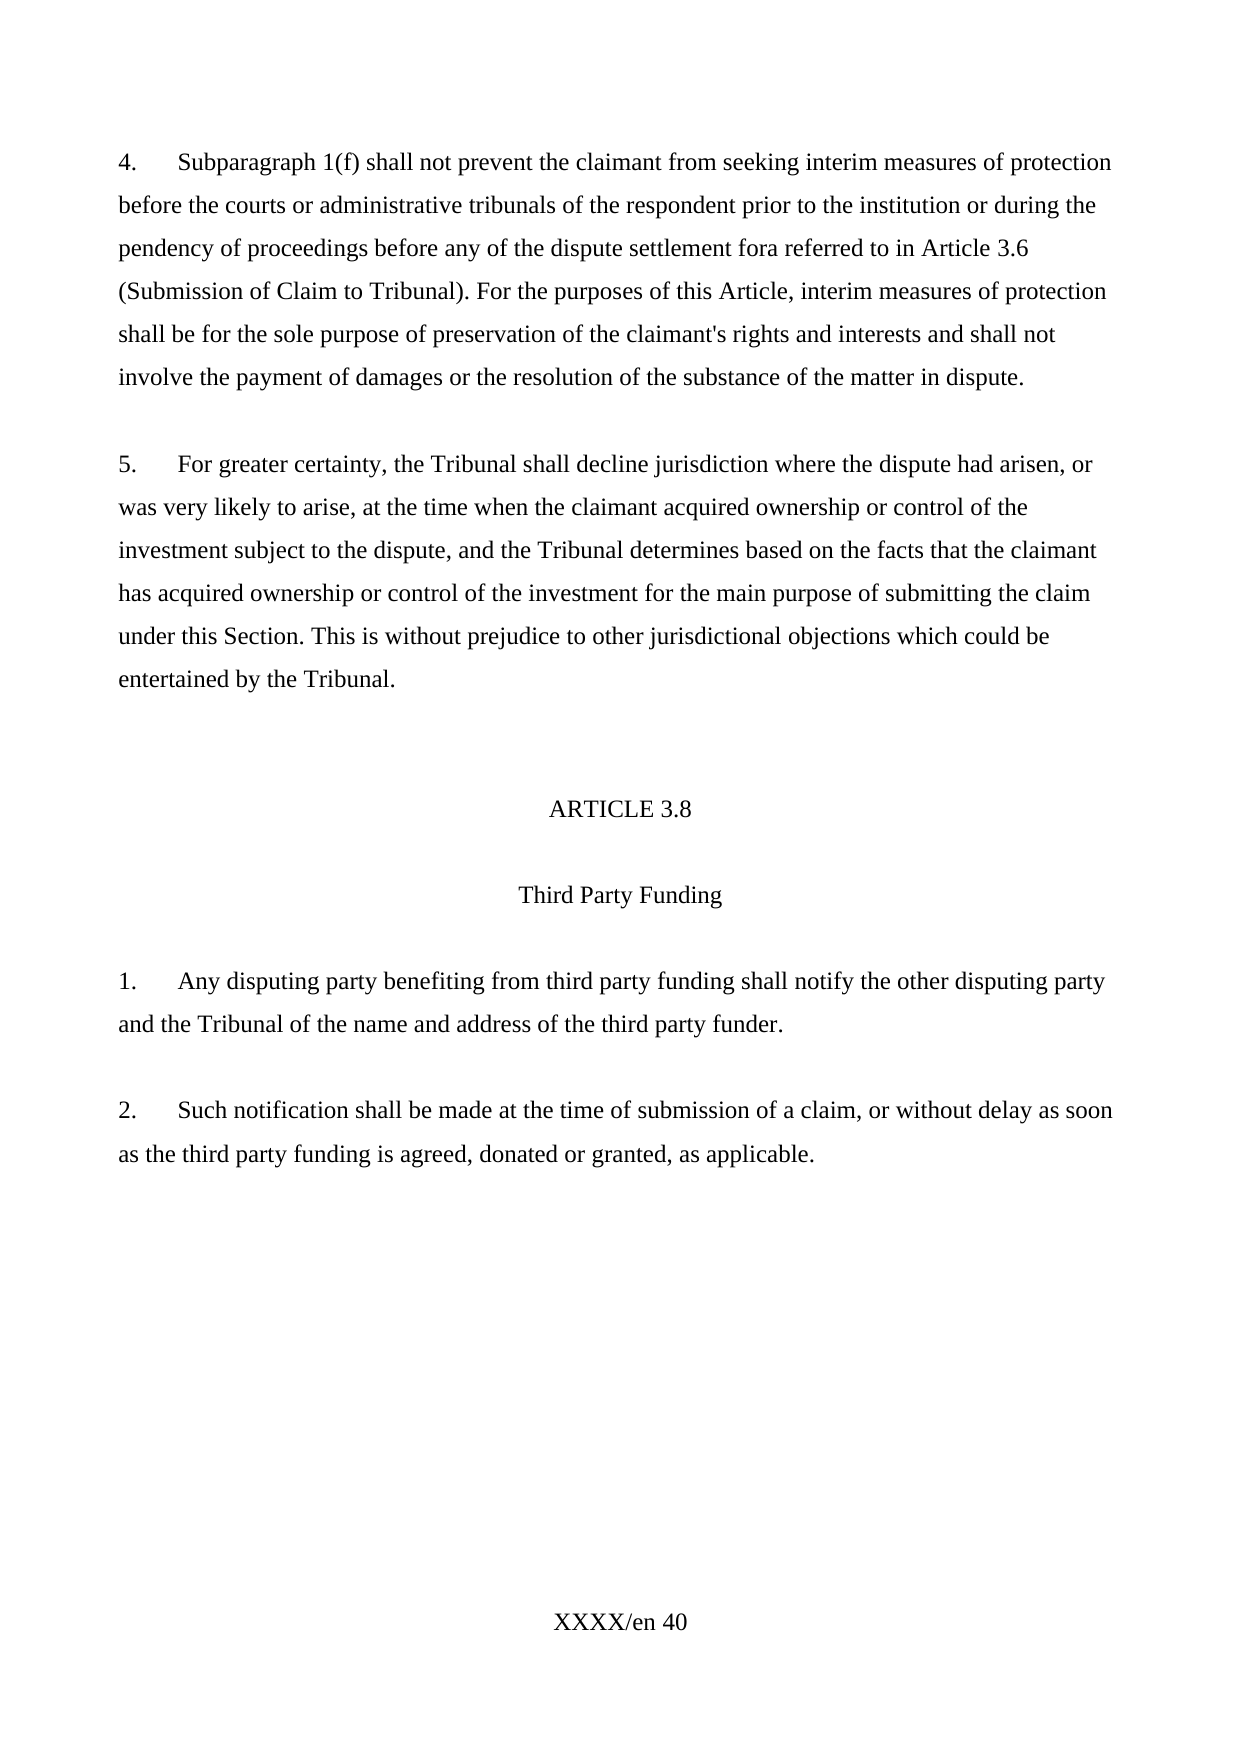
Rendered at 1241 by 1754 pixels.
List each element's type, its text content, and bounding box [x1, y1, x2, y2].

text 5. For greater certainty, the Tribunal shall decline jurisdiction where the dispute had arisen, or was very likely to arise, at the time when the claimant acquired ownership or control of the investment subject to the dispute, and the Tribunal determines based on the facts that the claimant has acquired ownership or control of the investment for the main purpose of submitting the claim under this Section. This is without prejudice to other jurisdictional objections which could be entertained by the Tribunal. [118, 449, 1122, 693]
text ARTICLE 3.8 [118, 794, 1122, 822]
text 1. Any disputing party benefiting from third party funding shall notify the other disputing party and the Tribunal of the name and address of the third party funder. [118, 966, 1122, 1038]
text Third Party Funding [118, 880, 1122, 909]
text 2. Such notification shall be made at the time of submission of a claim, or without delay as soon as the third party funding is agreed, donated or granted, as applicable. [118, 1096, 1122, 1167]
text 4. Subparagraph 1(f) shall not prevent the claimant from seeking interim measures of protection before the courts or administrative tribunals of the respondent prior to the institution or during the pendency of proceedings before any of the dispute settlement fora referred to in Article 3.6 (Submission of Claim to Tribunal). For the purposes of this Article, interim measures of protection shall be for the sole purpose of preservation of the claimant's rights and interests and shall not involve the payment of damages or the resolution of the substance of the matter in dispute. [118, 147, 1122, 391]
